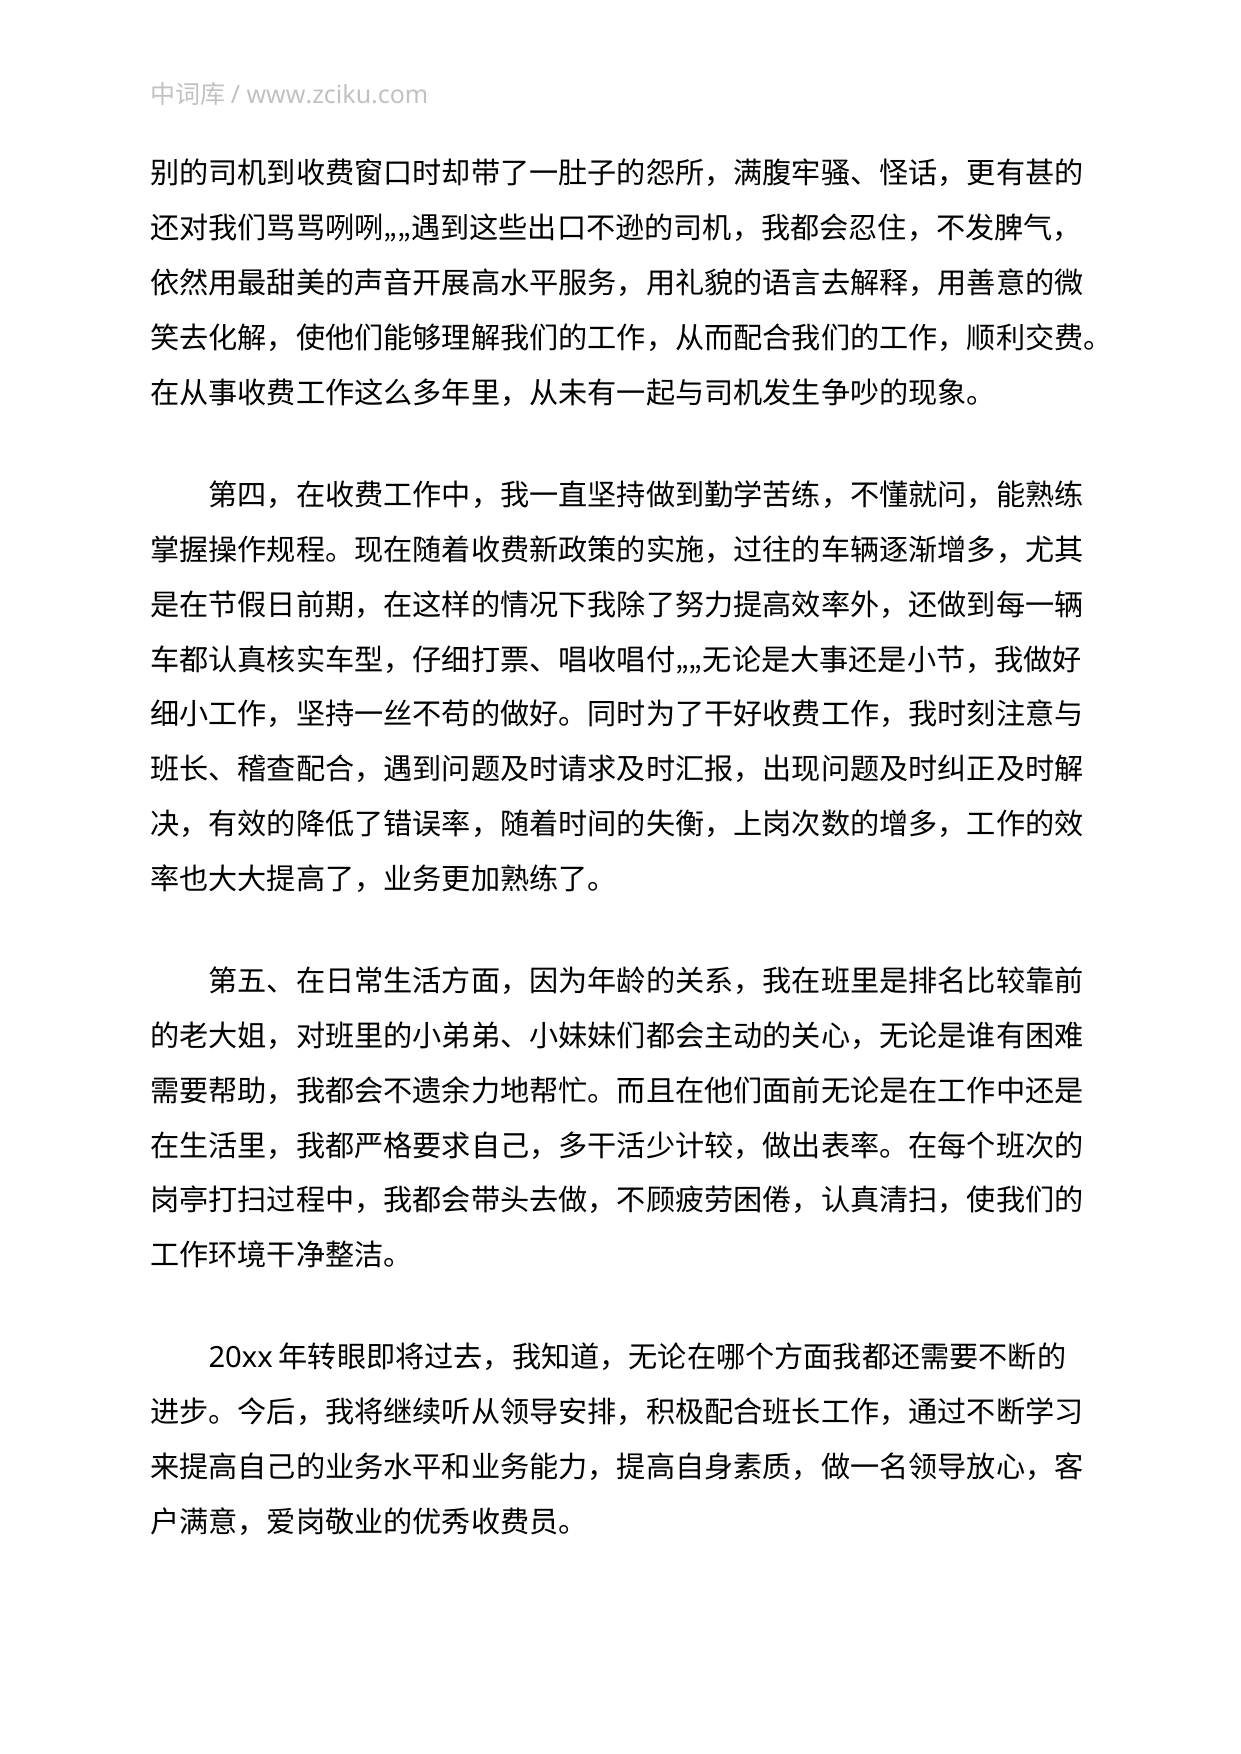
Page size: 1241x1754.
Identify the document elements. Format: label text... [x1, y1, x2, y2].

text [150, 150, 1090, 412]
text 第五、在日常生活方面，因为年龄的关系，我在班里是排名比较靠前的老大姐，对班里的小弟弟、小妹妹们都会主动的关心，无论是谁有困难需要帮助，我都会不遗余力地帮忙。而且在他们面前无论是在工作中还是在生活里，我都严格要求自己，多干活少计较，做出表率。在每个班次的岗亭打扫过程中，我都会带头去做，不顾疲劳困倦，认真清扫，使我们的工作环境干净整洁。 [150, 957, 1090, 1274]
text 20xx年转眼即将过去，我知道，无论在哪个方面我都还需要不断的进步。今后，我将继续听从领导安排，积极配合班长工作，通过不断学习来提高自己的业务水平和业务能力，提高自身素质，做一名领导放心，客户满意，爱岗敬业的优秀收费员。 [150, 1334, 1090, 1541]
text 第四，在收费工作中，我一直坚持做到勤学苦练，不懂就问，能熟练掌握操作规程。现在随着收费新政策的实施，过往的车辆逐渐增多，尤其是在节假日前期，在这样的情况下我除了努力提高效率外，还做到每一辆车都认真核实车型，仔细打票、唱收唱付„„无论是大事还是小节，我做好细小工作，坚持一丝不苟的做好。同时为了干好收费工作，我时刻注意与班长、稽查配合，遇到问题及时请求及时汇报，出现问题及时纠正及时解决，有效的降低了错误率，随着时间的失衡，上岗次数的增多，工作的效率也大大提高了，业务更加熟练了。 [150, 471, 1090, 898]
